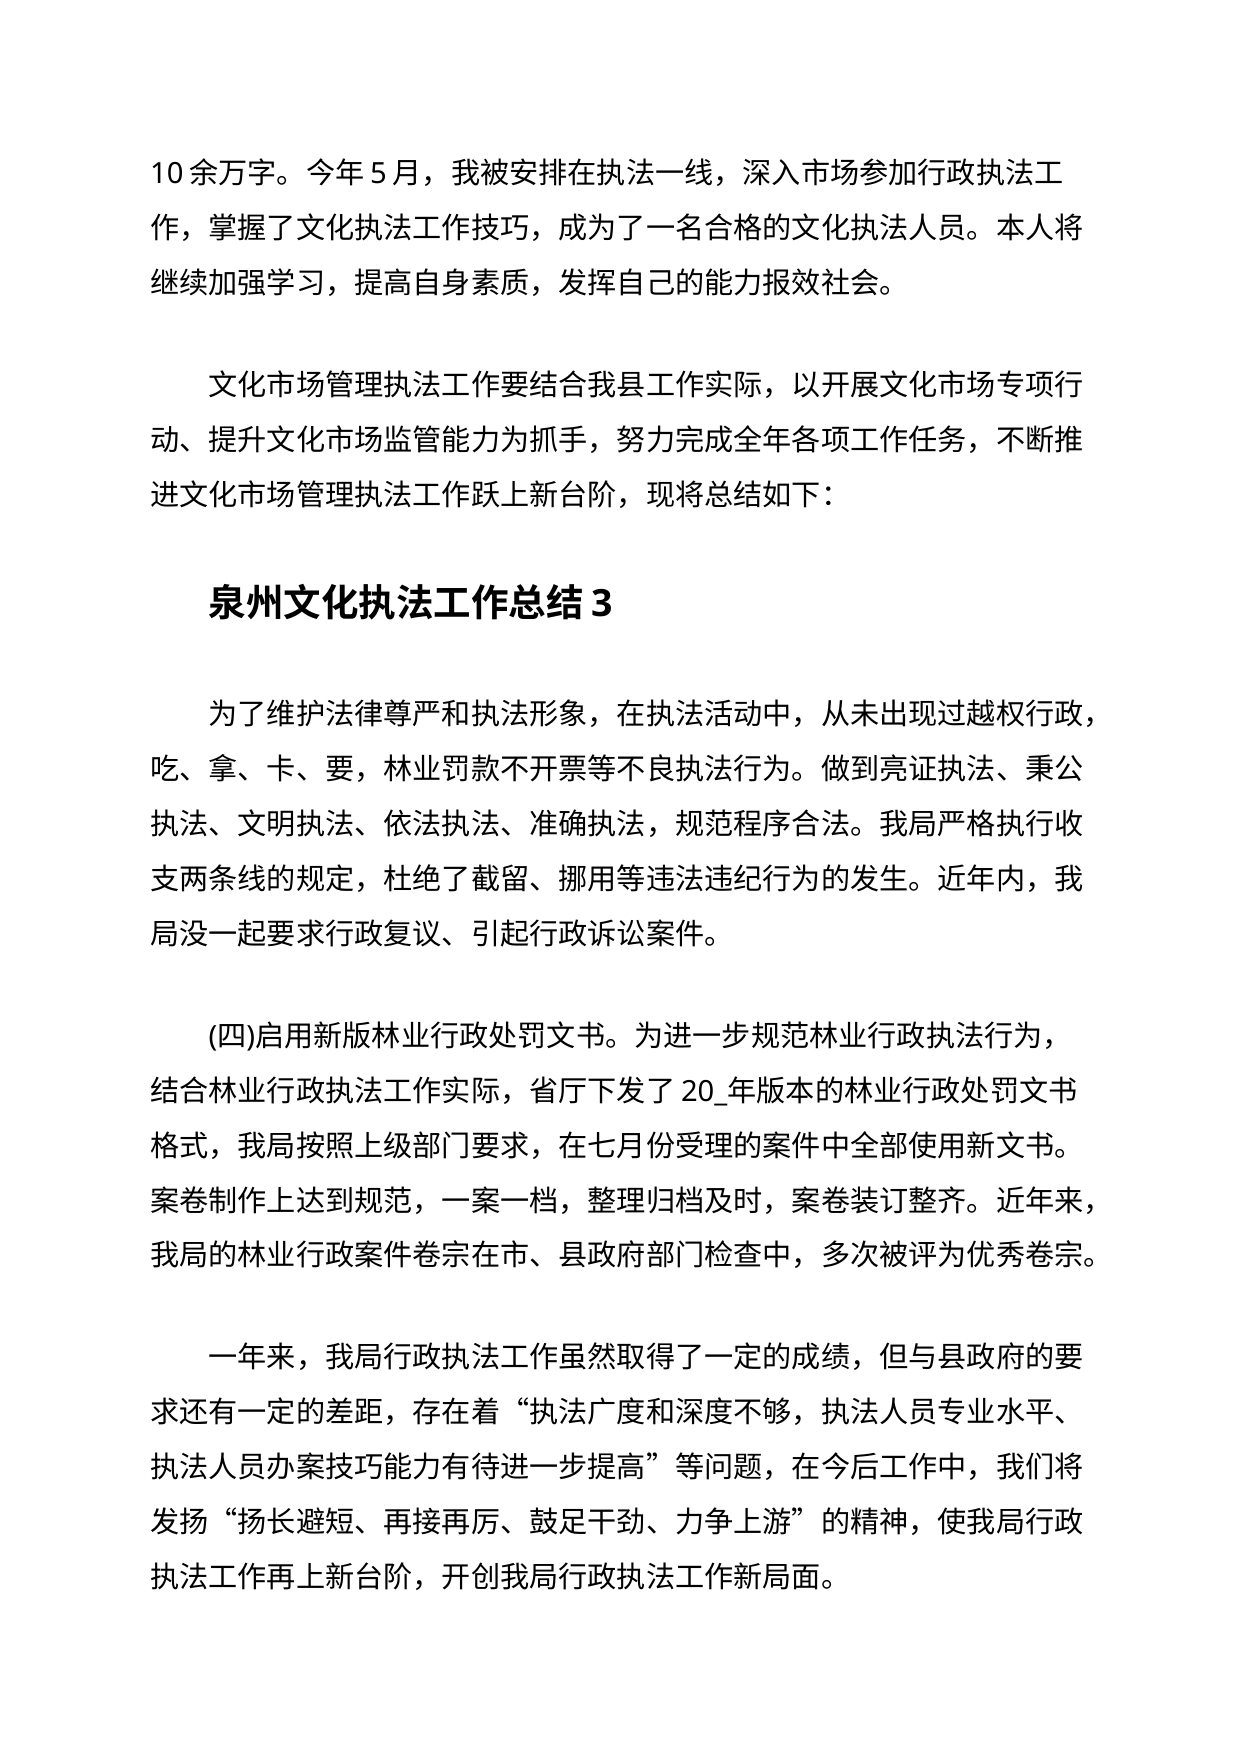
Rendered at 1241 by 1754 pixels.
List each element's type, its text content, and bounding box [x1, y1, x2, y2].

text 泉州文化执法工作总结3 [150, 573, 1090, 628]
text 一年来，我局行政执法工作虽然取得了一定的成绩，但与县政府的要求还有一定的差距，存在着“执法广度和深度不够，执法人员专业水平、执法人员办案技巧能力有待进一步提高”等问题，在今后工作中，我们将发扬“扬长避短、再接再厉、鼓足干劲、力争上游”的精神，使我局行政执法工作再上新台阶，开创我局行政执法工作新局面。 [150, 1334, 1090, 1596]
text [150, 150, 1090, 302]
text 文化市场管理执法工作要结合我县工作实际，以开展文化市场专项行动、提升文化市场监管能力为抓手，努力完成全年各项工作任务，不断推进文化市场管理执法工作跃上新台阶，现将总结如下： [150, 362, 1090, 514]
text 为了维护法律尊严和执法形象，在执法活动中，从未出现过越权行政，吃、拿、卡、要，林业罚款不开票等不良执法行为。做到亮证执法、秉公执法、文明执法、依法执法、准确执法，规范程序合法。我局严格执行收支两条线的规定，杜绝了截留、挪用等违法违纪行为的发生。近年内，我局没一起要求行政复议、引起行政诉讼案件。 [150, 691, 1090, 953]
text (四)启用新版林业行政处罚文书。为进一步规范林业行政执法行为，结合林业行政执法工作实际，省厅下发了20_年版本的林业行政处罚文书格式，我局按照上级部门要求，在七月份受理的案件中全部使用新文书。案卷制作上达到规范，一案一档，整理归档及时，案卷装订整齐。近年来，我局的林业行政案件卷宗在市、县政府部门检查中，多次被评为优秀卷宗。 [150, 1012, 1090, 1274]
